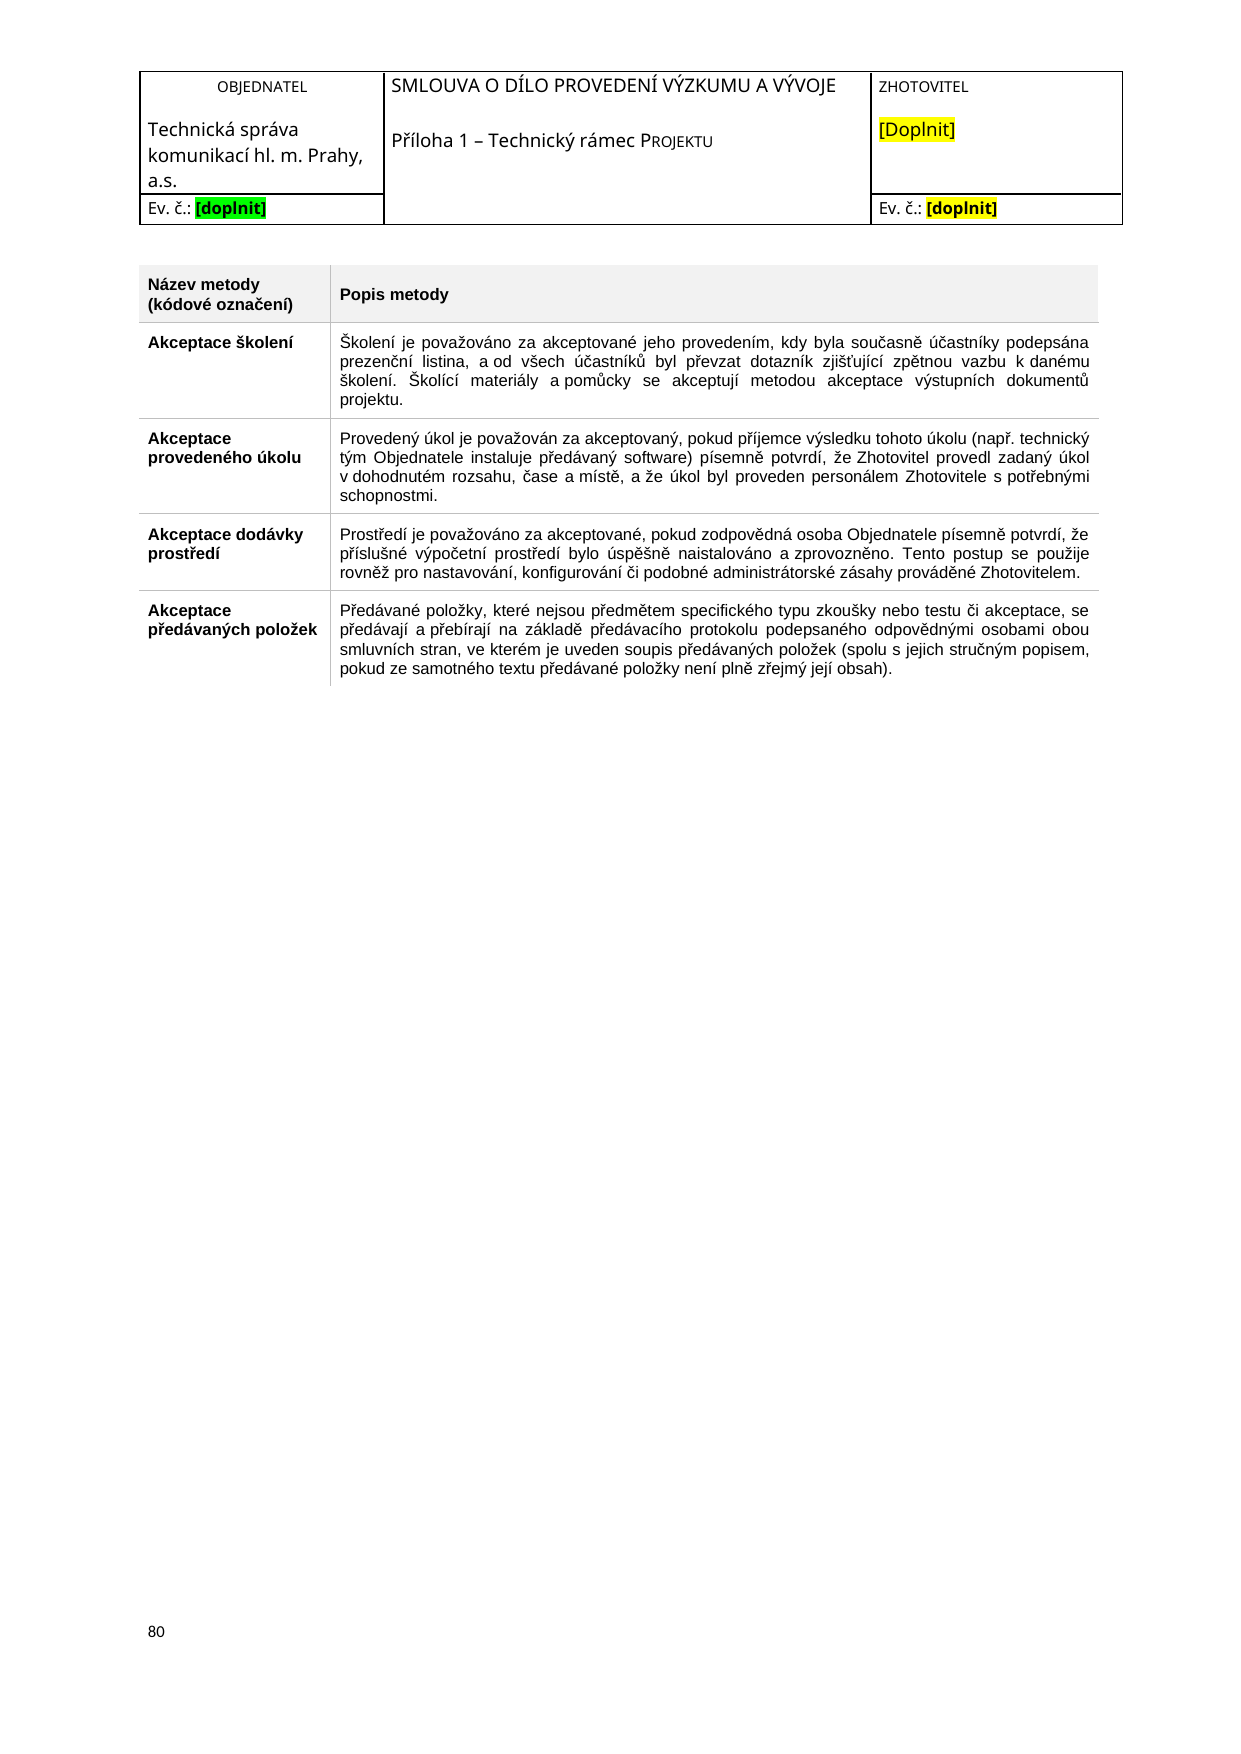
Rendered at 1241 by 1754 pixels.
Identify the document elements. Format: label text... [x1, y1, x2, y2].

table_cell Akceptace dodávky prostředí [139, 514, 330, 590]
table_cell Předávané položky, které nejsou předmětem specifického typu zkoušky nebo testu či akceptace, se předávají a přebírají na základě předávacího protokolu podepsaného odpovědnými osobami obou smluvních stran, ve kterém je uveden soupis předávaných položek (spolu s jejich stručným popisem, pokud ze samotného textu předávané položky není plně zřejmý její obsah). [331, 591, 1098, 686]
table_header Název metody (kódové označení) [139, 265, 330, 322]
table_cell Akceptace provedeného úkolu [139, 419, 330, 513]
table_cell Školení je považováno za akceptované jeho provedením, kdy byla současně účastníky podepsána prezenční listina, a od všech účastníků byl převzat dotazník zjišťující zpětnou vazbu k danému školení. Školící materiály a pomůcky se akceptují metodou akceptace výstupních dokumentů projektu. [331, 323, 1098, 417]
table_cell Provedený úkol je považován za akceptovaný, pokud příjemce výsledku tohoto úkolu (např. technický tým Objednatele instaluje předávaný software) písemně potvrdí, že Zhotovitel provedl zadaný úkol v dohodnutém rozsahu, čase a místě, a že úkol byl proveden personálem Zhotovitele s potřebnými schopnostmi. [331, 419, 1098, 513]
table_cell Prostředí je považováno za akceptované, pokud zodpovědná osoba Objednatele písemně potvrdí, že příslušné výpočetní prostředí bylo úspěšně naistalováno a zprovozněno. Tento postup se použije rovněž pro nastavování, konfigurování či podobné administrátorské zásahy prováděné Zhotovitelem. [331, 514, 1098, 590]
table_header Popis metody [331, 265, 1098, 322]
table_cell Akceptace školení [139, 323, 330, 417]
table_cell Akceptace předávaných položek [139, 591, 330, 686]
